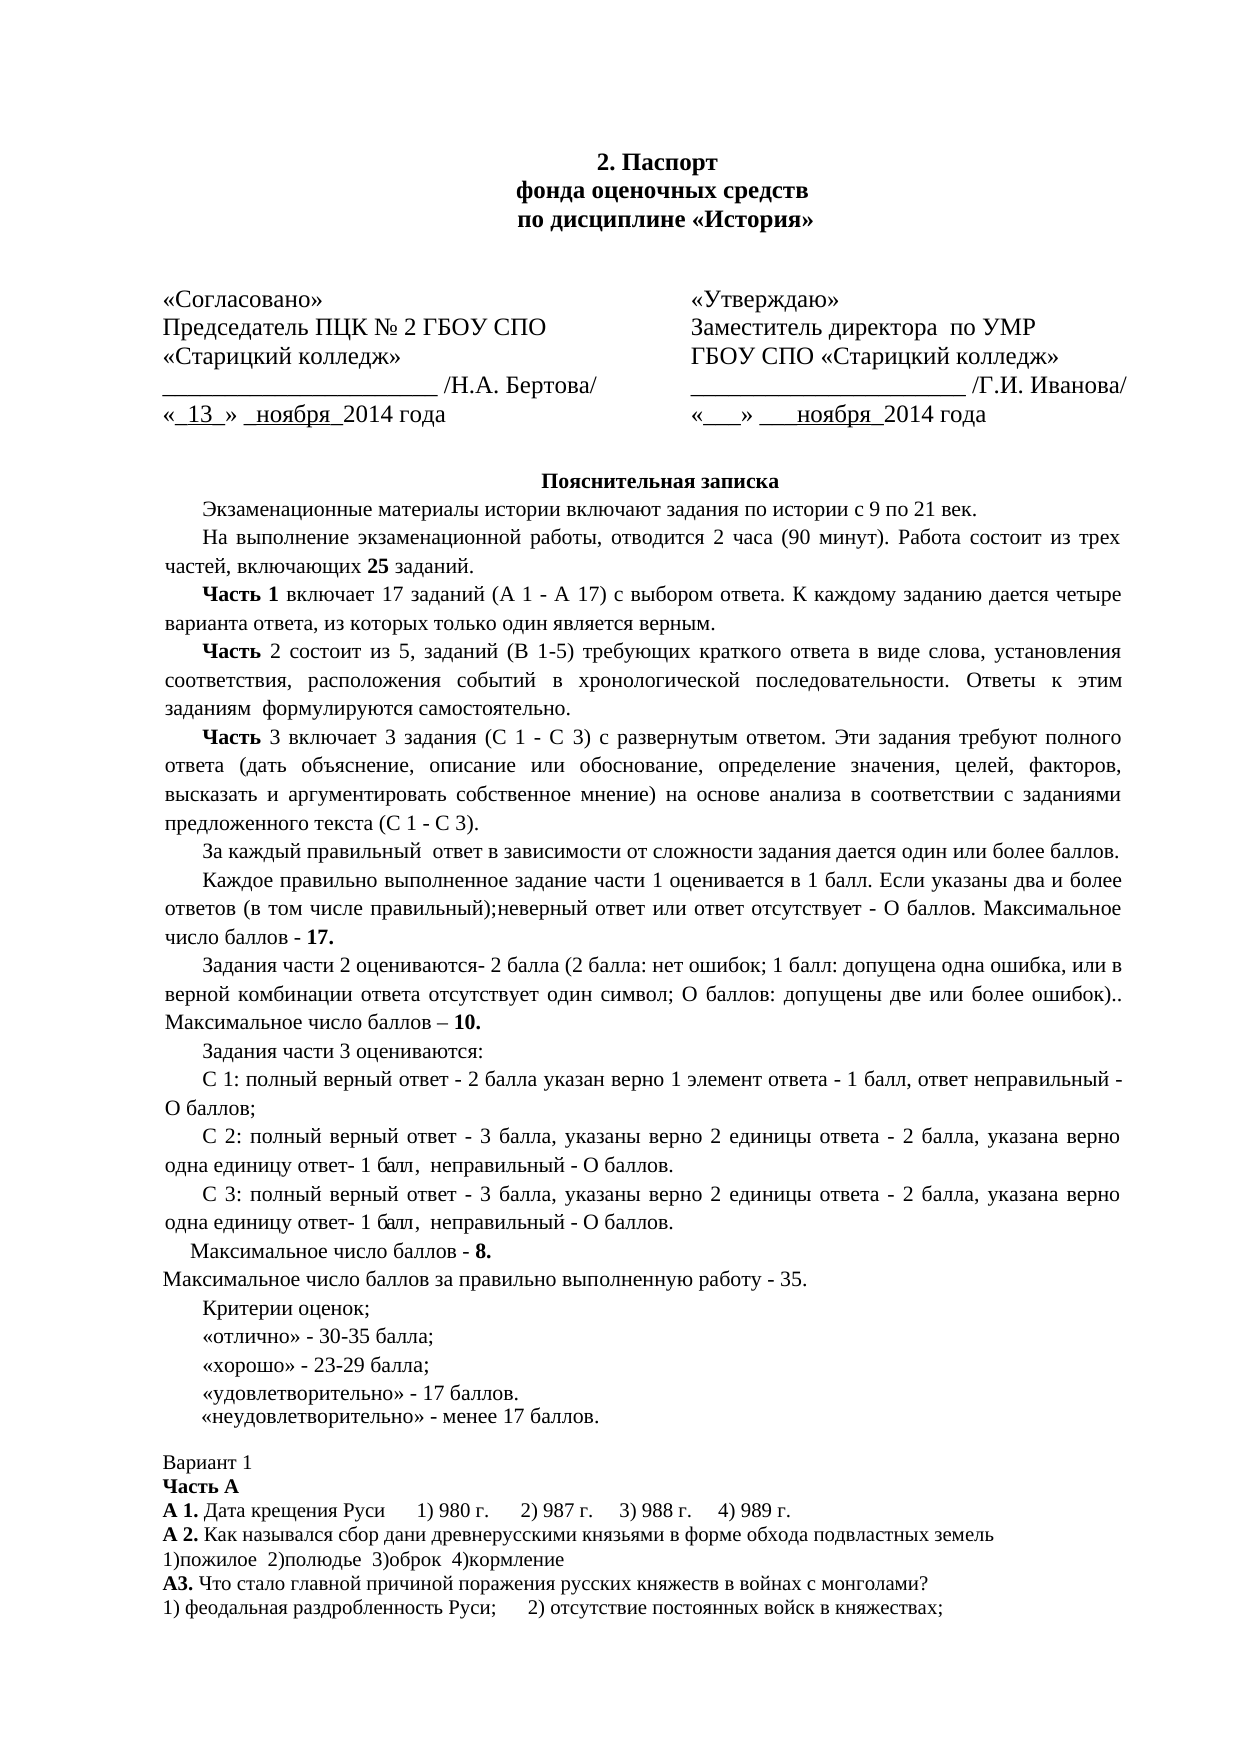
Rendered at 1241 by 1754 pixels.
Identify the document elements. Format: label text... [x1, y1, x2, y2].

text фонда оценочных средств [173, 176, 1152, 204]
text За каждый правильный ответ в зависимости от сложности задания дается один или более баллов. [164, 836, 1122, 864]
text Критерии оценок; [164, 1292, 1152, 1321]
text А3. Что стало главной причиной поражения русских княжеств в войнах с монголами? [162, 1571, 1152, 1594]
text «отлично» - 30-35 балла; [164, 1321, 1152, 1349]
text Часть 3 включает 3 задания (С 1 - С 3) с развернутым ответом. Эти задания требуют полного ответа (дать объяснение, описание или обоснование, определение значения, целей, факторов, высказать и аргументировать собственное мнение) на основе анализа в соответствии с заданиями предложенного текста (С 1 - С 3). [164, 721, 1122, 836]
text Часть А [162, 1474, 1152, 1498]
text Максимальное число баллов - 8. [162, 1235, 1152, 1264]
text Задания части 2 оцениваются- 2 балла (2 балла: нет ошибок; 1 балл: допущена одна ошибка, или в верной комбинации ответа отсутствует один символ; О баллов: допущены две или более ошибок).. Максимальное число баллов – 10. [164, 950, 1122, 1035]
text 1) феодальная раздробленность Руси; 2) отсутствие постоянных войск в княжествах; [162, 1594, 1152, 1619]
text А 2. Как назывался сбор дани древнерусскими князьями в форме обхода подвластных земель [162, 1522, 1152, 1546]
text Вариант 1 [162, 1450, 1152, 1474]
text Каждое правильно выполненное задание части 1 оценивается в 1 балл. Если указаны два и более ответов (в том числе правильный);неверный ответ или ответ отсутствует - О баллов. Максимальное число баллов - 17. [164, 864, 1122, 950]
text Часть 1 включает 17 заданий (А 1 - А 17) с выбором ответа. К каждому заданию дается четыре варианта ответа, из которых только один является верным. [164, 579, 1122, 636]
text «неудовлетворительно» - менее 17 баллов. [162, 1406, 1152, 1428]
text Пояснительная записка [169, 471, 1152, 493]
text Часть 2 состоит из 5, заданий (В 1-5) требующих краткого ответа в виде слова, установления cooтветствия, расположения событий в хронологической последовательности. Ответы к этим заданиям формулируются самостоятельно. [164, 636, 1122, 721]
text 2. Паспорт [162, 147, 1152, 176]
text 1)пожилое 2)полюдье 3)оброк 4)кормление [162, 1546, 1152, 1571]
table_header «Согласовано» Председатель ПЦК № 2 ГБОУ СПО «Старицкий колледж» ______________________ /Н.А. Бертова/ «_13_» _ноября_2014 года [151, 284, 679, 427]
text «удовлетворительно» - 17 баллов. [164, 1378, 1152, 1406]
text С 3: полный верный ответ - 3 балла, указаны верно 2 единицы ответа - 2 балла, указана верно одна единицу ответ- 1 балл , неправильный - О баллов. [164, 1178, 1122, 1235]
text Экзаменационные материалы истории включают задания по истории с 9 по 21 век. [164, 493, 1122, 522]
text «хорошо» - 23-29 балла; [164, 1349, 1152, 1378]
text Максимальное число баллов за правильно выполненную работу - 35. [162, 1264, 1152, 1292]
text С 2: полный верный ответ - 3 балла, указаны верно 2 единицы ответа - 2 балла, указана верно одна единицу ответ- 1 балл , неправильный - О баллов. [164, 1121, 1122, 1178]
text по дисциплине «История» [173, 204, 1152, 233]
table_header «Утверждаю» Заместитель директора по УМР ГБОУ СПО «Старицкий колледж» ______________________ /Г.И. Иванова/ «___» ___ноября_2014 года [679, 284, 1240, 427]
text На выполнение экзаменационной работы, отводится 2 часа (90 минут). Работа состоит из трех частей, включающих 25 заданий. [164, 522, 1122, 579]
text С 1: полный верный ответ - 2 балла yказан верно 1 элемент ответа - 1 балл, ответ неправильный - О баллов; [164, 1064, 1122, 1121]
text А 1. Дата крещения Руси 1) 980 г. 2) 987 г. 3) 988 г. 4) 989 г. [162, 1498, 1152, 1522]
text Задания части 3 оцениваются: [164, 1035, 1152, 1064]
